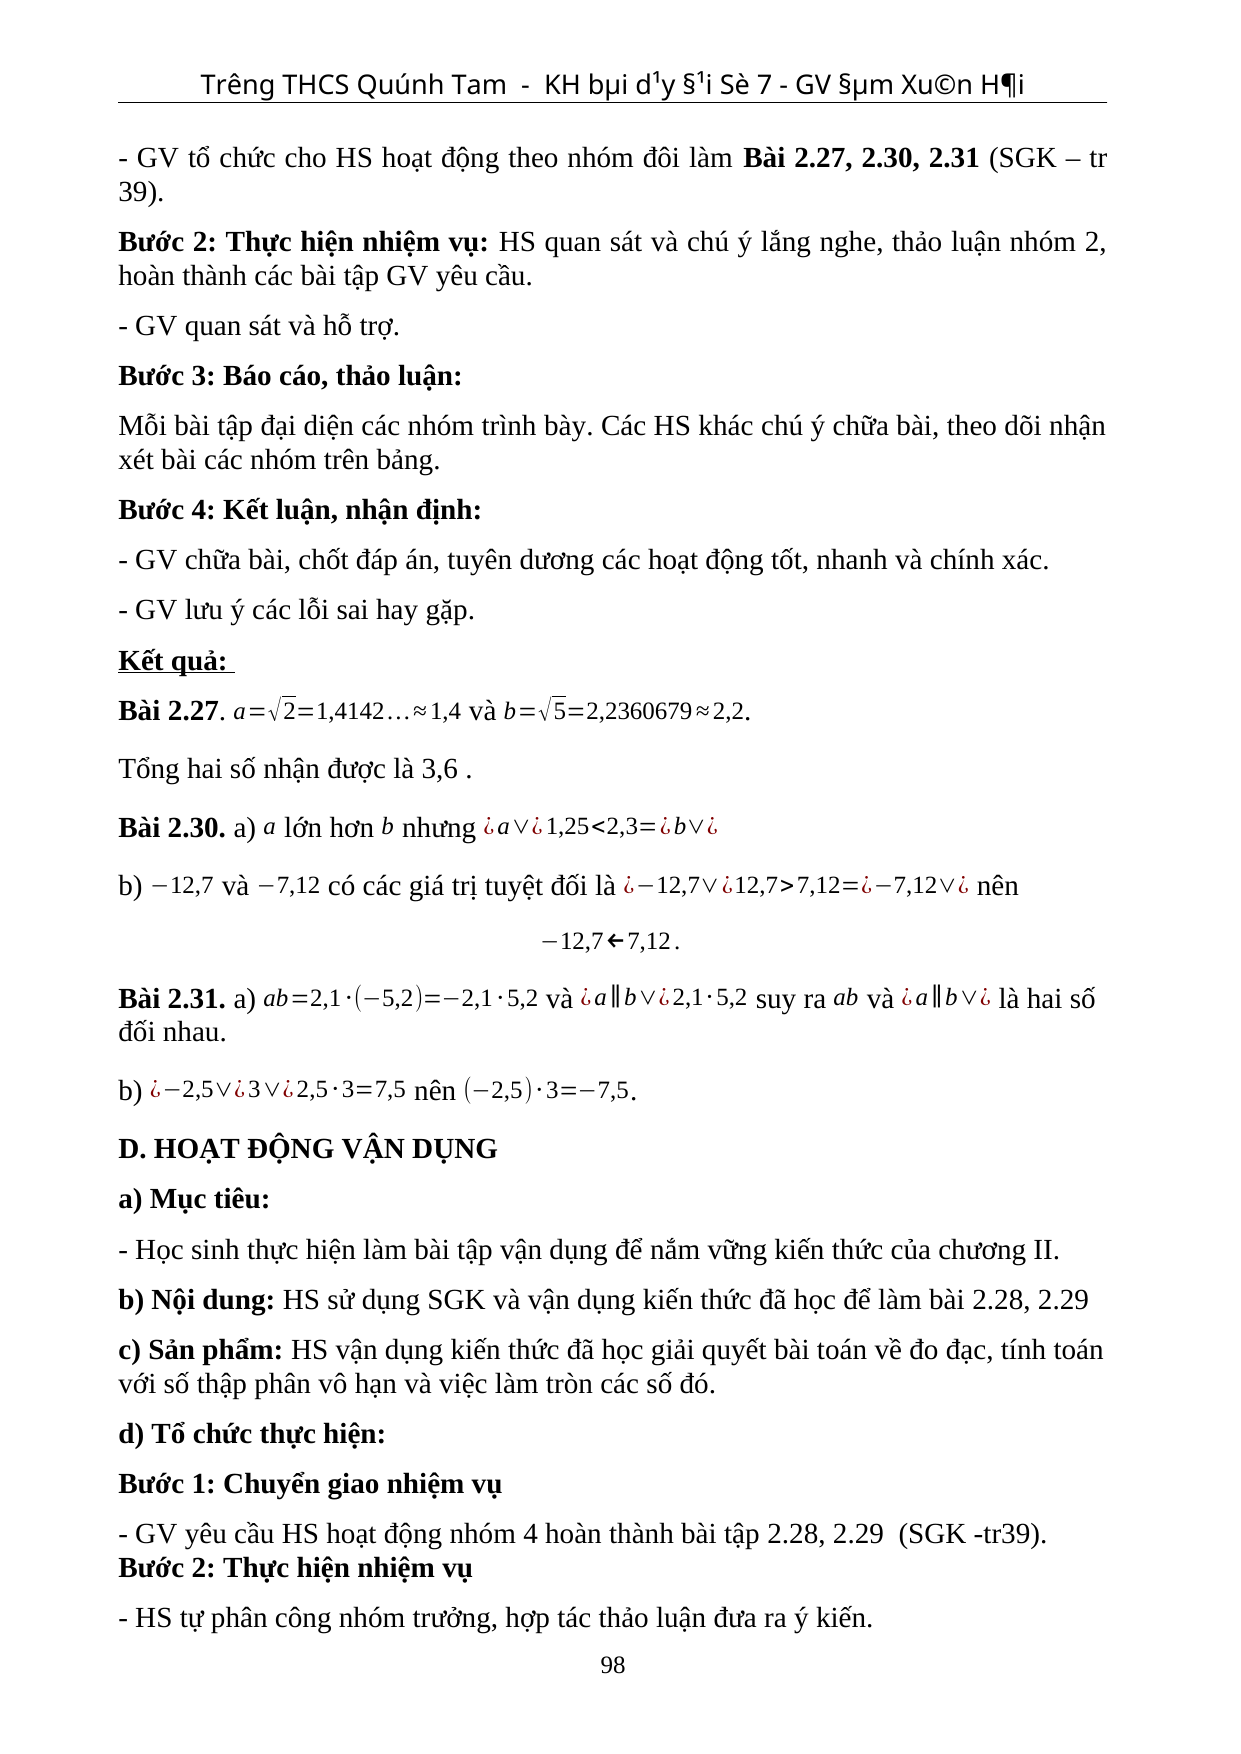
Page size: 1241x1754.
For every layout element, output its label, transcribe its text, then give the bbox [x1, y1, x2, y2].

text b) nên . [118, 1073, 1107, 1106]
text - GV yêu cầu HS hoạt động nhóm 4 hoàn thành bài tập 2.28, 2.29 (SGK -tr39). [118, 1516, 1108, 1550]
text - GV lưu ý các lỗi sai hay gặp. [118, 592, 1107, 626]
text a) Mục tiêu: [118, 1182, 1108, 1215]
text b) và có các giá trị tuyệt đối là nên [118, 868, 1107, 902]
text Kết quả: [118, 643, 1107, 676]
text Bài 2.27. và . [118, 693, 1107, 726]
text Mỗi bài tập đại diện các nhóm trình bày. Các HS khác chú ý chữa bài, theo dõi nhận xét bài các nhóm trên bảng. [118, 408, 1107, 475]
text - HS tự phân công nhóm trưởng, hợp tác thảo luận đưa ra ý kiến. [118, 1600, 1107, 1634]
text d) Tổ chức thực hiện: [118, 1416, 1108, 1449]
text Bài 2.31. a) và suy ra và là hai số đối nhau. [118, 981, 1107, 1048]
text Bước 4: Kết luận, nhận định: [118, 492, 1107, 526]
text Bước 2: Thực hiện nhiệm vụ [118, 1550, 1108, 1583]
text - GV chữa bài, chốt đáp án, tuyên dương các hoạt động tốt, nhanh và chính xác. [118, 542, 1107, 576]
text Tổng hai số nhận được là 3,6 . [118, 751, 1107, 785]
text D. HOẠT ĐỘNG VẬN DỤNG [118, 1131, 1108, 1165]
text Bước 2: Thực hiện nhiệm vụ: HS quan sát và chú ý lắng nghe, thảo luận nhóm 2, hoàn thành các bài tập GV yêu cầu. [118, 224, 1107, 291]
text c) Sản phẩm: HS vận dụng kiến thức đã học giải quyết bài toán về đo đạc, tính toán với số thập phân vô hạn và việc làm tròn các số đó. [118, 1332, 1108, 1399]
text Bước 3: Báo cáo, thảo luận: [118, 358, 1107, 392]
text b) Nội dung: HS sử dụng SGK và vận dụng kiến thức đã học để làm bài 2.28, 2.29 [118, 1282, 1108, 1316]
text - Học sinh thực hiện làm bài tập vận dụng để nắm vững kiến thức của chương II. [118, 1232, 1108, 1265]
text Bài 2.30. a) lớn hơn nhưng [118, 810, 1107, 843]
text Bước 1: Chuyển giao nhiệm vụ [118, 1466, 1108, 1500]
text - GV quan sát và hỗ trợ. [118, 308, 1107, 341]
text - GV tổ chức cho HS hoạt động theo nhóm đôi làm Bài 2.27, 2.30, 2.31 (SGK – tr 39). [118, 140, 1107, 207]
